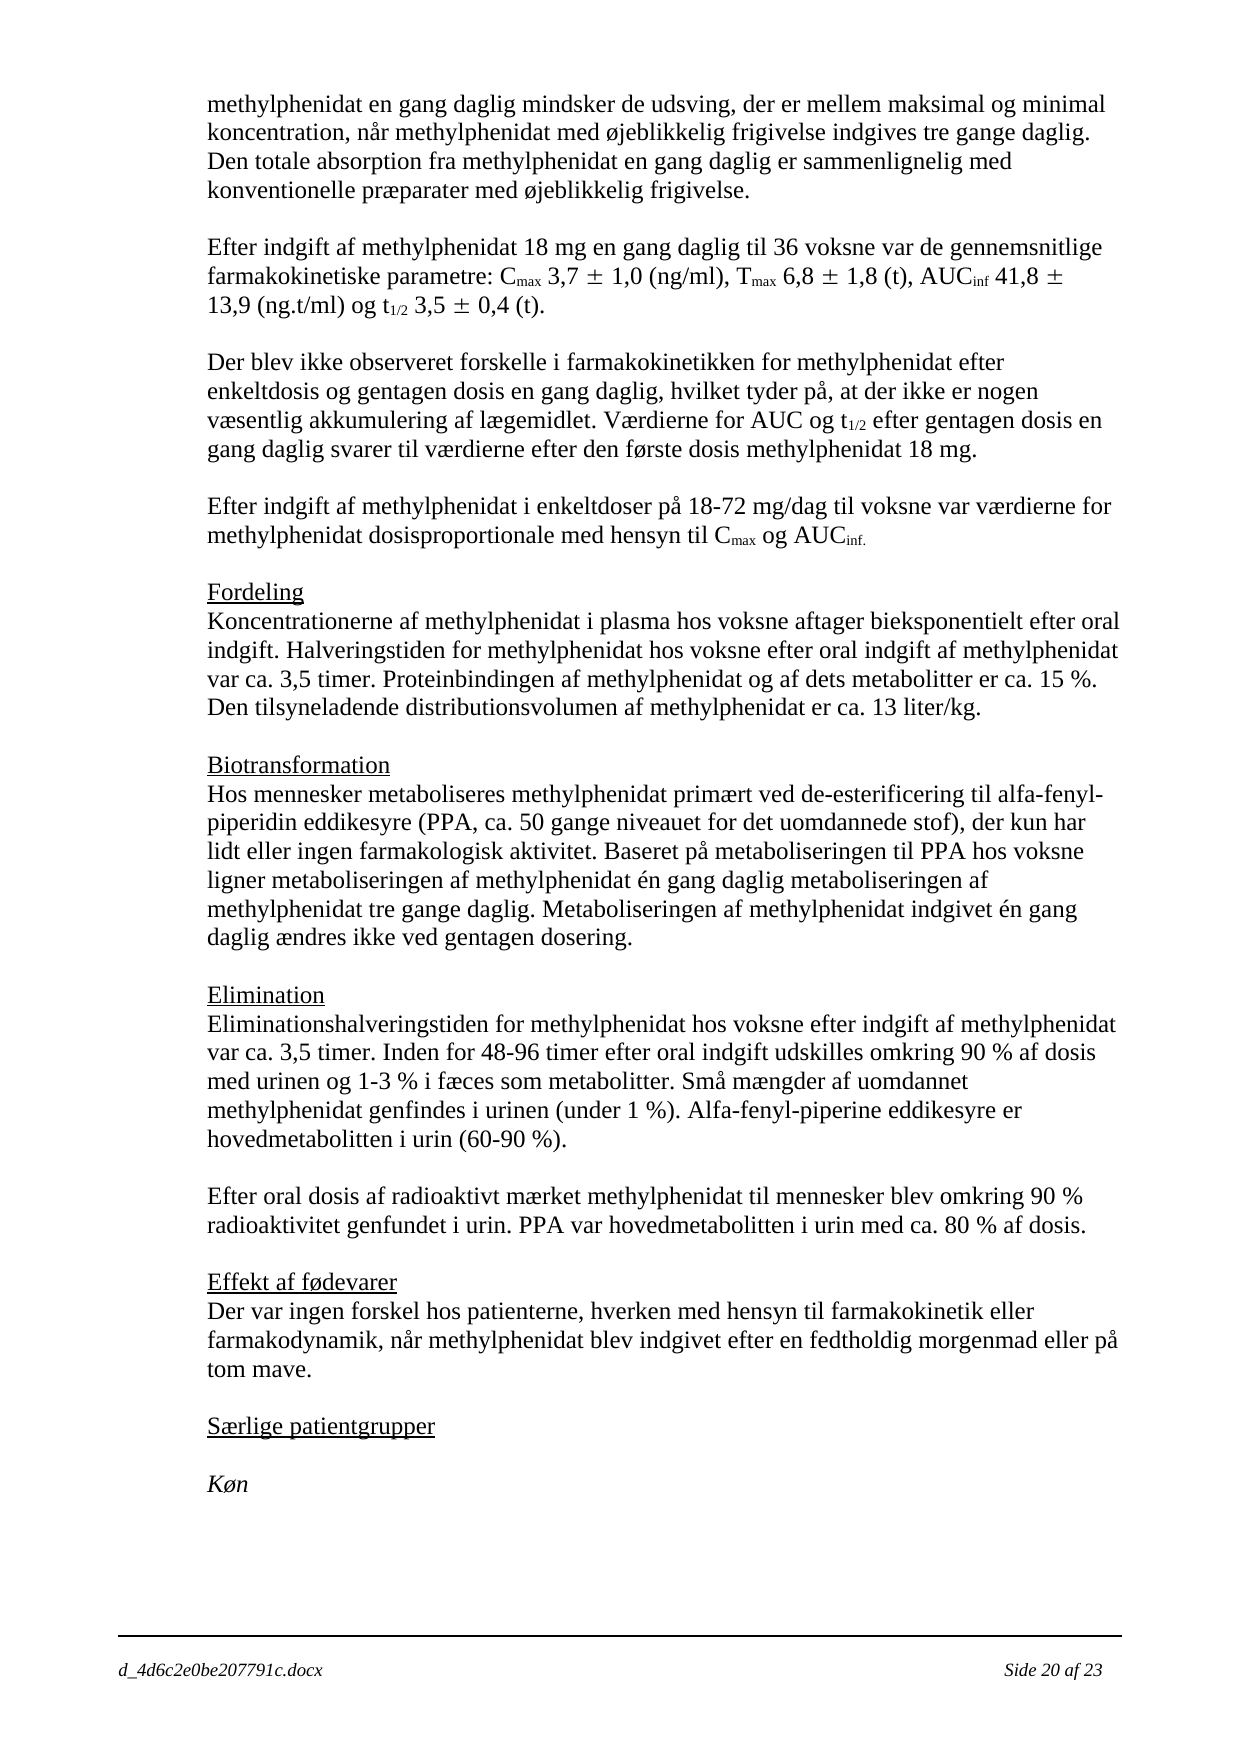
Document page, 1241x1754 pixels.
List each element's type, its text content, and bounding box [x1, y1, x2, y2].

text Elimination [207, 980, 1122, 1009]
text Biotransformation [207, 750, 1122, 779]
text Der var ingen forskel hos patienterne, hverken med hensyn til farmakokinetik eller farmakodynamik, når methylphenidat blev indgivet efter en fedtholdig morgenmad eller på tom mave. [207, 1296, 1122, 1382]
text Koncentrationerne af methylphenidat i plasma hos voksne aftager bieksponentielt efter oral indgift. Halveringstiden for methylphenidat hos voksne efter oral indgift af methylphenidat var ca. 3,5 timer. Proteinbindingen af methylphenidat og af dets metabolitter er ca. 15 %. Den tilsyneladende distributionsvolumen af methylphenidat er ca. 13 liter/kg. [207, 606, 1122, 721]
text Eliminationshalveringstiden for methylphenidat hos voksne efter indgift af methylphenidat var ca. 3,5 timer. Inden for 48-96 timer efter oral indgift udskilles omkring 90 % af dosis med urinen og 1-3 % i fæces som metabolitter. Små mængder af uomdannet methylphenidat genfindes i urinen (under 1 %). Alfa-fenyl-piperine eddikesyre er hovedmetabolitten i urin (60-90 %). [207, 1009, 1122, 1152]
text Særlige patientgrupper [207, 1411, 1122, 1440]
text Efter indgift af methylphenidat 18 mg en gang daglig til 36 voksne var de gennemsnitlige farmakokinetiske parametre: Cmax 3,7 1,0 (ng/ml), Tmax 6,8 1,8 (t), AUCinf 41,8 13,9 (ng.t/ml) og t1/2 3,5 0,4 (t). [207, 232, 1122, 319]
text Køn [207, 1469, 1122, 1497]
text Efter oral dosis af radioaktivt mærket methylphenidat til mennesker blev omkring 90 % radioaktivitet genfundet i urin. PPA var hovedmetabolitten i urin med ca. 80 % af dosis. [207, 1181, 1122, 1239]
text Fordeling [207, 577, 1122, 606]
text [207, 89, 1122, 204]
text Effekt af fødevarer [207, 1267, 1122, 1296]
text Hos mennesker metaboliseres methylphenidat primært ved de-esterificering til alfa-fenyl-piperidin eddikesyre (PPA, ca. 50 gange niveauet for det uomdannede stof), der kun har lidt eller ingen farmakologisk aktivitet. Baseret på metaboliseringen til PPA hos voksne ligner metaboliseringen af methylphenidat én gang daglig metaboliseringen af methylphenidat tre gange daglig. Metaboliseringen af methylphenidat indgivet én gang daglig ændres ikke ved gentagen dosering. [207, 779, 1122, 951]
text Efter indgift af methylphenidat i enkeltdoser på 18-72 mg/dag til voksne var værdierne for methylphenidat dosisproportionale med hensyn til Cmax og AUCinf. [207, 491, 1122, 549]
text Der blev ikke observeret forskelle i farmakokinetikken for methylphenidat efter enkeltdosis og gentagen dosis en gang daglig, hvilket tyder på, at der ikke er nogen væsentlig akkumulering af lægemidlet. Værdierne for AUC og t1/2 efter gentagen dosis en gang daglig svarer til værdierne efter den første dosis methylphenidat 18 mg. [207, 347, 1122, 462]
